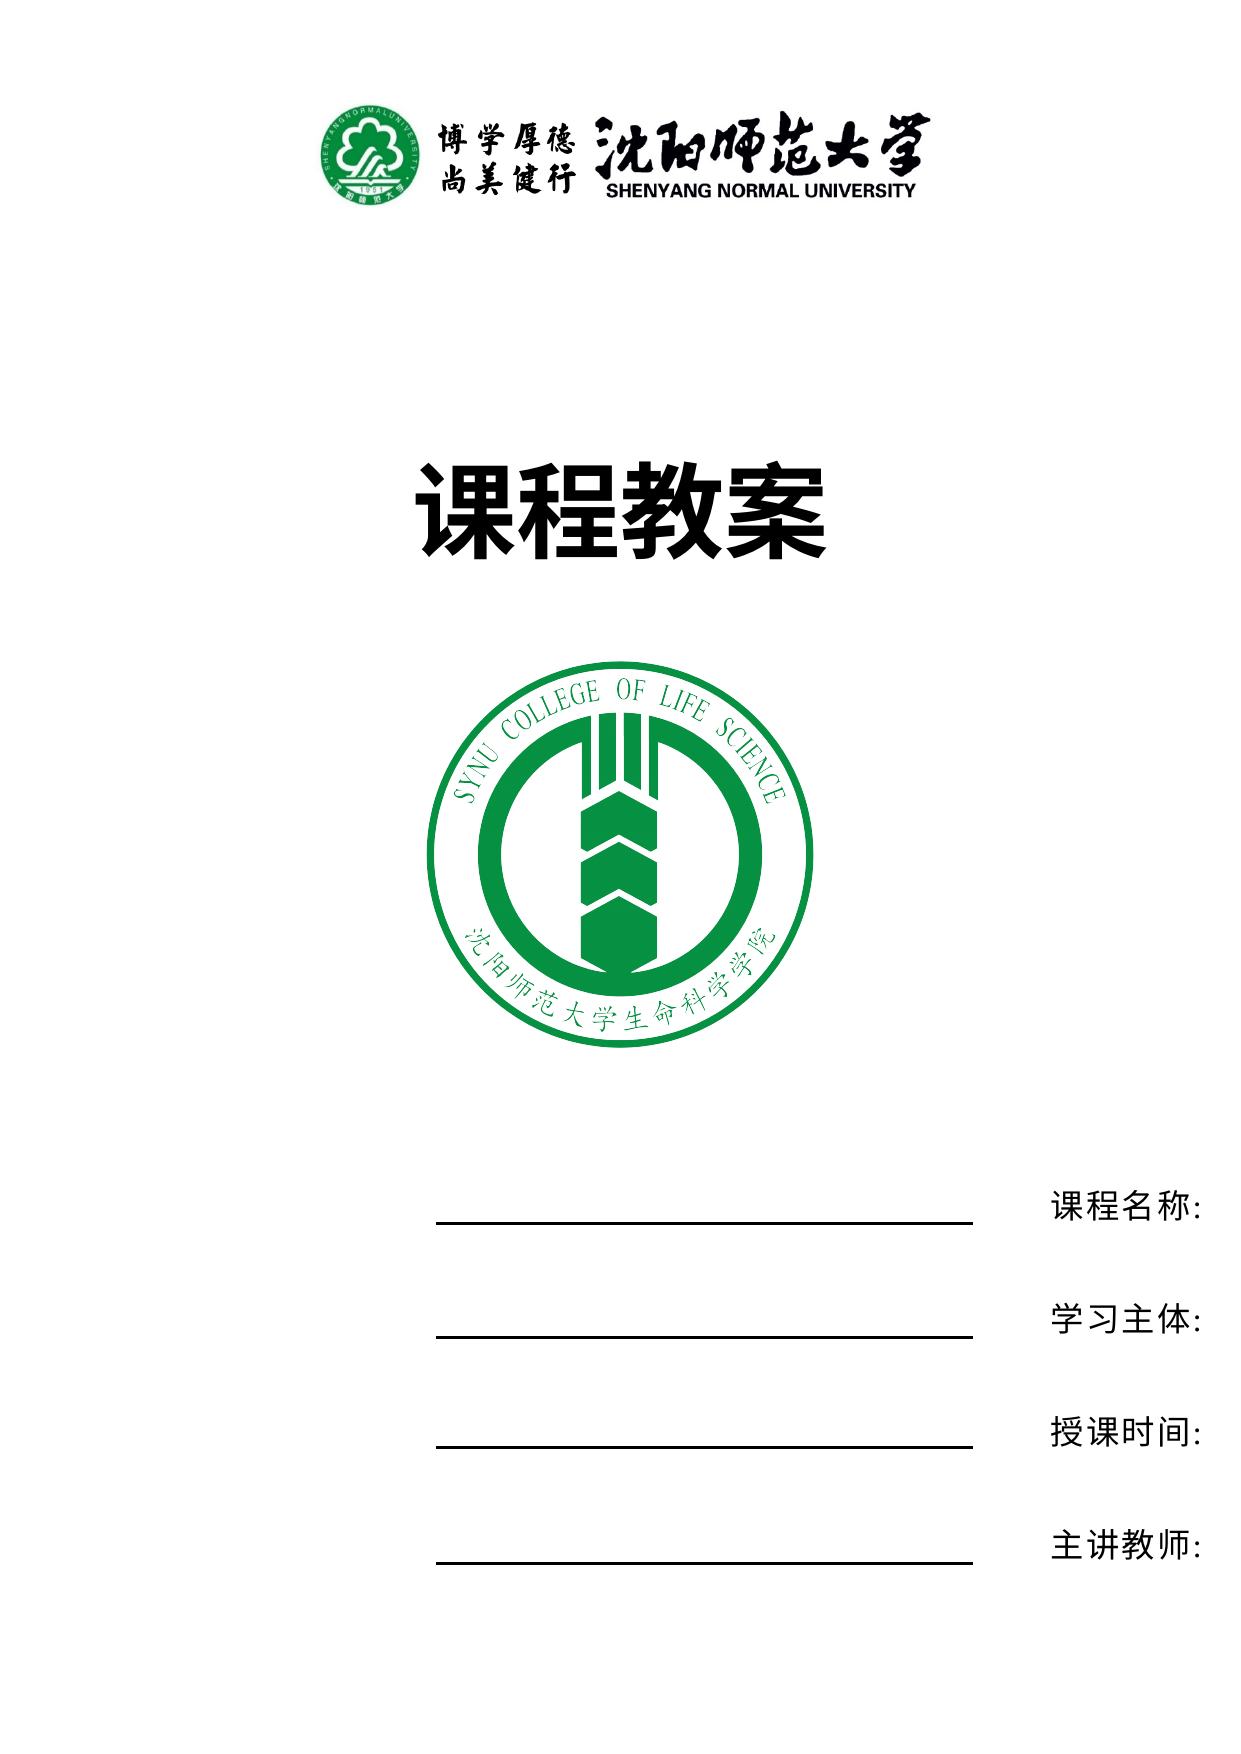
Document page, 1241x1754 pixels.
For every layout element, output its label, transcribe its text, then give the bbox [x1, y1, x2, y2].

picture [407, 651, 833, 1058]
text 主讲教师: [1051, 1511, 1240, 1576]
text 课程名称: 无机及分析化学 [1051, 1171, 1240, 1236]
picture [315, 103, 938, 208]
text 授课时间: 2016~2017第1学期 [1051, 1398, 1240, 1463]
text 学习主体: 生物技术2016级本科生 [1051, 1284, 1240, 1349]
text 课程教案 [187, 424, 1053, 586]
